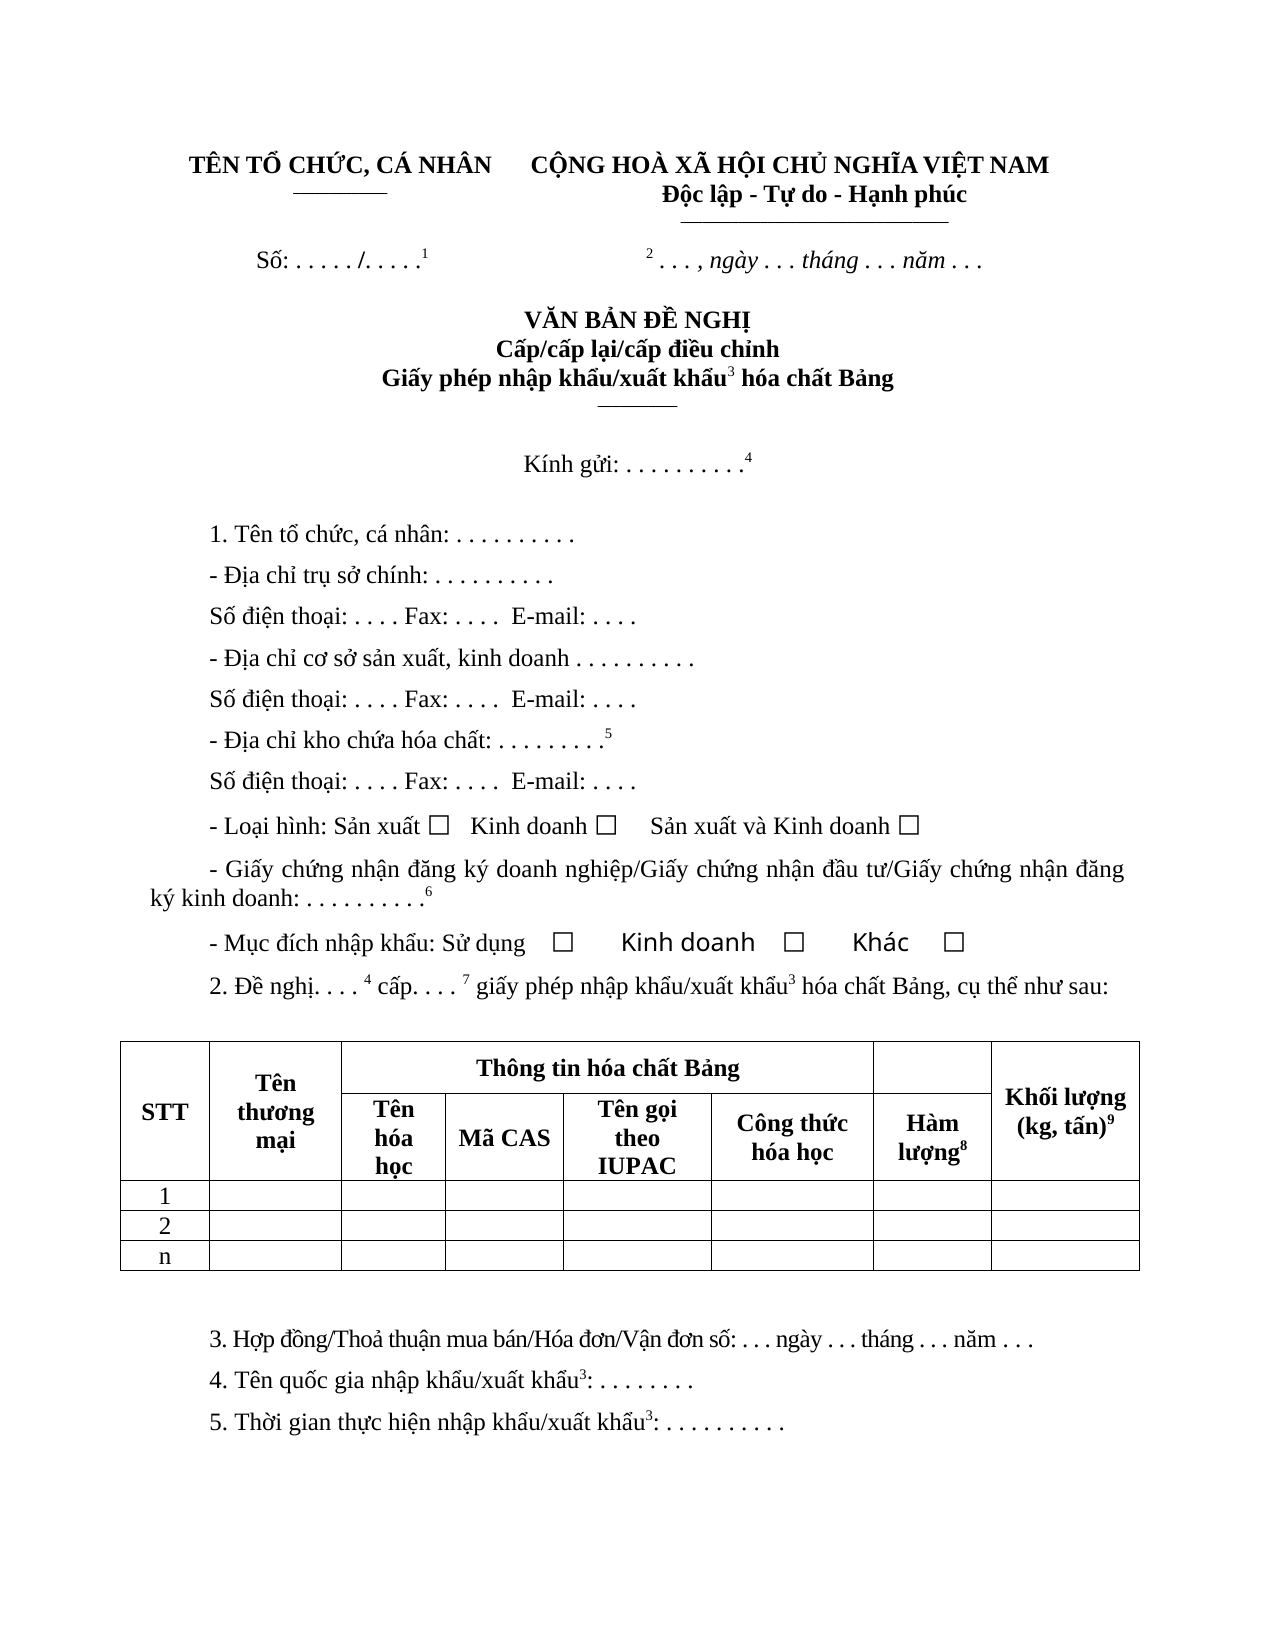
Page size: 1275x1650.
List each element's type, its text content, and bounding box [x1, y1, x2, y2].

table_cell [874, 1241, 991, 1269]
table_cell [342, 1181, 445, 1210]
table_header TÊN TỔ CHỨC, CÁ NHÂN _____________ [161, 150, 519, 243]
table_cell 2 . . . , ngày . . . tháng . . . năm . . . [519, 243, 1110, 276]
table_cell [874, 1211, 991, 1240]
text Kính gửi: . . . . . . . . . .4 [150, 449, 1125, 478]
text ___________ [150, 391, 1125, 420]
table_cell Tên hóa học [342, 1094, 445, 1180]
table_cell 1 [121, 1181, 209, 1210]
table_cell Công thức hóa học [712, 1094, 873, 1180]
table_cell [210, 1241, 341, 1269]
text 2. Đề nghị. . . . 4 cấp. . . . 7 giấy phép nhập khẩu/xuất khẩu3 hóa chất Bảng, cụ thể như sau: [150, 971, 1125, 999]
table_cell [342, 1211, 445, 1240]
table_cell [210, 1211, 341, 1240]
table_cell [564, 1181, 711, 1210]
table_cell [712, 1211, 873, 1240]
text 4. Tên quốc gia nhập khẩu/xuất khẩu3: . . . . . . . . [150, 1366, 1125, 1394]
table_header Khối lượng (kg, tấn)9 [992, 1042, 1139, 1180]
table_cell Tên gọi theo IUPAC [564, 1094, 711, 1180]
table_cell [992, 1241, 1139, 1269]
table_cell [446, 1211, 563, 1240]
table_cell [342, 1241, 445, 1269]
table_cell [712, 1241, 873, 1269]
text Số điện thoại: . . . . Fax: . . . . E-mail: . . . . [150, 684, 1125, 713]
table_cell [446, 1181, 563, 1210]
table_cell Hàm lượng8 [874, 1094, 991, 1180]
text - Địa chỉ cơ sở sản xuất, kinh doanh . . . . . . . . . . [150, 643, 1125, 671]
table_header STT [121, 1042, 209, 1180]
text - Địa chỉ kho chứa hóa chất: . . . . . . . . .5 [150, 725, 1125, 754]
table_cell [992, 1181, 1139, 1210]
text VĂN BẢN ĐỀ NGHỊ [150, 305, 1125, 334]
table_cell Mã CAS [446, 1094, 563, 1180]
text Giấy phép nhập khẩu/xuất khẩu3 hóa chất Bảng [150, 363, 1125, 391]
table_header Thông tin hóa chất Bảng [342, 1042, 873, 1093]
table_header Tên thương mại [210, 1042, 341, 1180]
table_cell [210, 1181, 341, 1210]
text Cấp/cấp lại/cấp điều chỉnh [150, 334, 1125, 363]
text - Giấy chứng nhận đăng ký doanh nghiệp/Giấy chứng nhận đầu tư/Giấy chứng nhận đăng ký kinh doanh: . . . . . . . . . .6 [150, 854, 1125, 912]
table_header CỘNG HOÀ XÃ HỘI CHỦ NGHĨA VIỆT NAM Độc lập - Tự do - Hạnh phúc _____________________________________ [519, 150, 1110, 243]
text 1. Tên tổ chức, cá nhân: . . . . . . . . . . [150, 519, 1125, 548]
text 3. Hợp đồng/Thoả thuận mua bán/Hóa đơn/Vận đơn số: . . . ngày . . . tháng . . . năm . . . [150, 1324, 1125, 1353]
table_cell [874, 1181, 991, 1210]
text Số điện thoại: . . . . Fax: . . . . E-mail: . . . . [150, 601, 1125, 630]
text - Mục đích nhập khẩu: Sử dụng [150, 924, 1125, 958]
table_cell [712, 1181, 873, 1210]
table_cell n [121, 1241, 209, 1269]
text - Địa chỉ trụ sở chính: . . . . . . . . . . [150, 560, 1125, 589]
table_cell Số: . . . . . /. . . . .1 [161, 243, 519, 276]
table_cell [564, 1211, 711, 1240]
table_header [874, 1042, 991, 1093]
table_cell [992, 1211, 1139, 1240]
text - Loại hình: Sản xuất ⬜ Kinh doanh ⬜ Sản xuất và Kinh doanh ⬜ [150, 808, 1125, 842]
table_cell 2 [121, 1211, 209, 1240]
table_cell [446, 1241, 563, 1269]
table_cell [564, 1241, 711, 1269]
text 5. Thời gian thực hiện nhập khẩu/xuất khẩu3: . . . . . . . . . . [150, 1407, 1125, 1436]
text Số điện thoại: . . . . Fax: . . . . E-mail: . . . . [150, 766, 1125, 795]
